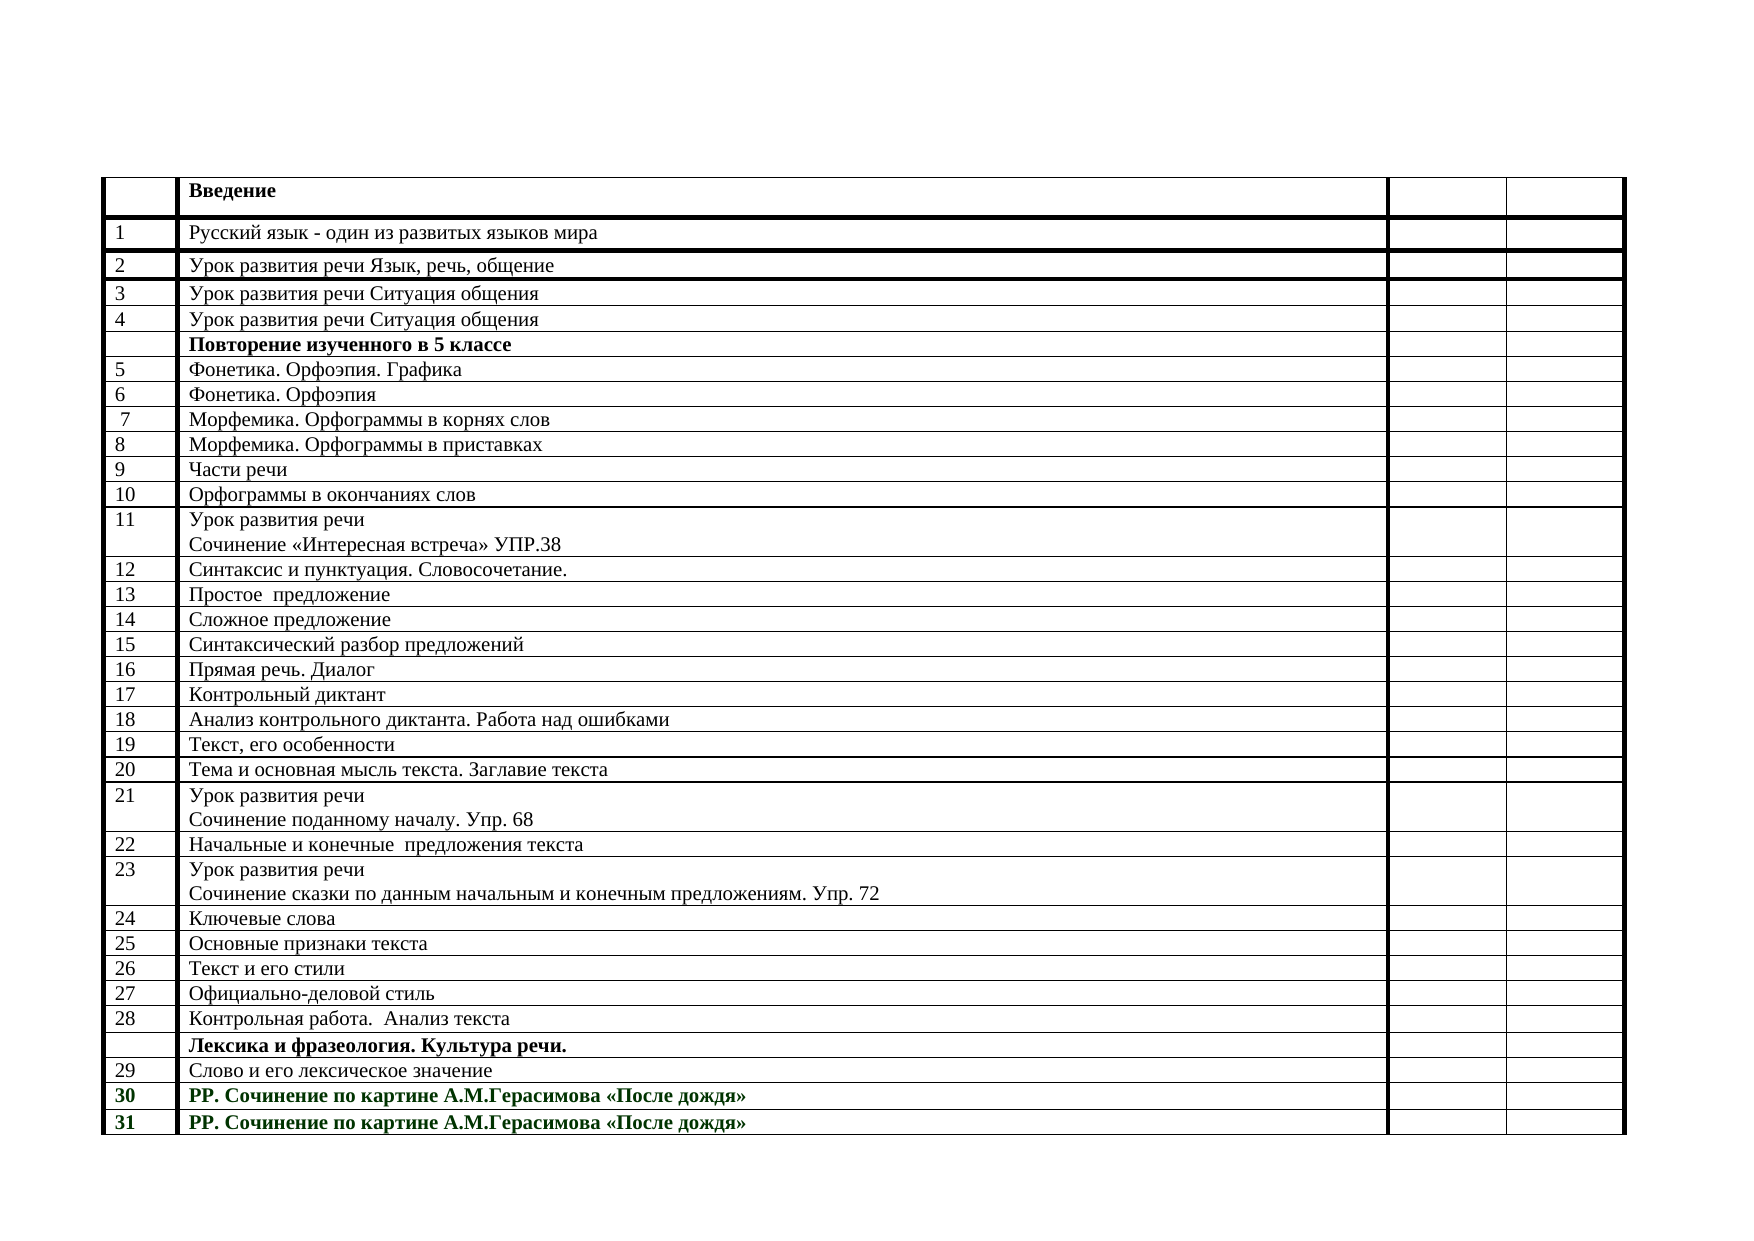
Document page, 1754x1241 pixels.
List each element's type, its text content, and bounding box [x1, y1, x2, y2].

table_cell 29 [106, 1058, 175, 1082]
table_cell [1390, 1006, 1506, 1032]
table_cell [1390, 1058, 1506, 1082]
table_cell [1507, 1110, 1622, 1134]
table_cell 18 [106, 707, 175, 731]
table_cell [1507, 1058, 1622, 1082]
table_cell Официально-деловой стиль [180, 981, 1386, 1005]
table_cell 1 [106, 220, 175, 248]
table_cell [1390, 682, 1506, 706]
table_cell Урок развития речи Ситуация общения [180, 281, 1386, 305]
table_cell Синтаксис и пунктуация. Словосочетание. [180, 557, 1386, 581]
table_cell [1507, 707, 1622, 731]
table_cell [1390, 607, 1506, 631]
table_cell 31 [106, 1110, 175, 1134]
table_cell [1507, 783, 1622, 831]
table_cell Начальные и конечные предложения текста [180, 832, 1386, 856]
table_cell Морфемика. Орфограммы в корнях слов [180, 407, 1386, 431]
table_cell 28 [106, 1006, 175, 1032]
table_cell [1390, 281, 1506, 305]
table_cell 30 [106, 1083, 175, 1109]
table_cell [1390, 382, 1506, 406]
table_cell [1390, 732, 1506, 756]
table_cell [106, 178, 175, 215]
table_cell [106, 332, 175, 356]
table_cell [1390, 857, 1506, 905]
table_cell 22 [106, 832, 175, 856]
table_cell [1507, 857, 1622, 905]
table_cell Текст и его стили [180, 956, 1386, 980]
table_cell [1507, 432, 1622, 456]
table_cell [1390, 632, 1506, 656]
table_cell [1390, 582, 1506, 606]
table_cell [1390, 1110, 1506, 1134]
table_cell [1507, 758, 1622, 781]
table_cell Ключевые слова [180, 906, 1386, 930]
table_cell [1390, 508, 1506, 556]
table_cell [1507, 1006, 1622, 1032]
table_cell Фонетика. Орфоэпия [180, 382, 1386, 406]
table_cell Урок развития речи Сочинение поданному началу. Упр. 68 [180, 783, 1386, 831]
table_cell 21 [106, 783, 175, 831]
table_cell [1507, 956, 1622, 980]
table_cell Введение [180, 178, 1386, 215]
table_cell [1507, 382, 1622, 406]
table_cell [1390, 332, 1506, 356]
table_cell Урок развития речи Сочинение «Интересная встреча» УПР.38 [180, 508, 1386, 556]
table_cell [1390, 906, 1506, 930]
table_cell Синтаксический разбор предложений [180, 632, 1386, 656]
table_cell [1390, 357, 1506, 381]
table_cell [1507, 931, 1622, 955]
table_cell 24 [106, 906, 175, 930]
table_cell 10 [106, 482, 175, 506]
table_cell Орфограммы в окончаниях слов [180, 482, 1386, 506]
table_cell 7 [106, 407, 175, 431]
table_cell [1390, 557, 1506, 581]
table_cell 4 [106, 306, 175, 331]
table_cell 5 [106, 357, 175, 381]
table_cell [1507, 508, 1622, 556]
table_cell 27 [106, 981, 175, 1005]
table_cell 9 [106, 457, 175, 481]
table_cell [1507, 253, 1622, 277]
table_cell Части речи [180, 457, 1386, 481]
table_cell 15 [106, 632, 175, 656]
table_cell [1390, 178, 1506, 215]
table_cell 23 [106, 857, 175, 905]
table_cell [1390, 931, 1506, 955]
table_cell [1390, 981, 1506, 1005]
table_cell Урок развития речи Язык, речь, общение [180, 253, 1386, 277]
table_cell 2 [106, 253, 175, 277]
table_cell [1507, 220, 1622, 248]
table_cell [1390, 832, 1506, 856]
table_cell [1507, 657, 1622, 681]
table_cell Контрольный диктант [180, 682, 1386, 706]
table_cell [1507, 906, 1622, 930]
table_cell [1390, 220, 1506, 248]
table_cell Русский язык - один из развитых языков мира [180, 220, 1386, 248]
table_cell [1390, 783, 1506, 831]
table_cell 6 [106, 382, 175, 406]
table_cell Лексика и фразеология. Культура речи. [180, 1033, 1386, 1057]
table_cell [1507, 682, 1622, 706]
table_cell [1507, 457, 1622, 481]
table_cell [1390, 1083, 1506, 1109]
table_cell [1507, 832, 1622, 856]
table_cell Урок развития речи Сочинение сказки по данным начальным и конечным предложениям. Упр. 72 [180, 857, 1386, 905]
table_cell [1390, 657, 1506, 681]
table_cell 17 [106, 682, 175, 706]
table_cell 25 [106, 931, 175, 955]
table_cell Слово и его лексическое значение [180, 1058, 1386, 1082]
table_cell Текст, его особенности [180, 732, 1386, 756]
table_cell [1507, 1033, 1622, 1057]
table_cell [1390, 707, 1506, 731]
table_cell [1507, 557, 1622, 581]
table_cell 3 [106, 281, 175, 305]
table_cell Прямая речь. Диалог [180, 657, 1386, 681]
table_cell [1507, 632, 1622, 656]
table_cell [1507, 1083, 1622, 1109]
table_cell [1507, 178, 1622, 215]
table_cell [1507, 482, 1622, 506]
table_cell [1390, 457, 1506, 481]
table_cell [1390, 956, 1506, 980]
table_cell [1507, 582, 1622, 606]
table_cell [1390, 758, 1506, 781]
table_cell Основные признаки текста [180, 931, 1386, 955]
table_cell [1507, 732, 1622, 756]
table_cell [1507, 306, 1622, 331]
table_cell [1390, 407, 1506, 431]
table_cell РР. Сочинение по картине А.М.Герасимова «После дождя» [180, 1083, 1386, 1109]
table_cell [1390, 482, 1506, 506]
table_cell Урок развития речи Ситуация общения [180, 306, 1386, 331]
table_cell Тема и основная мысль текста. Заглавие текста [180, 758, 1386, 781]
table_cell [1507, 281, 1622, 305]
table_cell 12 [106, 557, 175, 581]
table_cell Повторение изученного в 5 классе [180, 332, 1386, 356]
table_cell 11 [106, 508, 175, 556]
table_cell Анализ контрольного диктанта. Работа над ошибками [180, 707, 1386, 731]
table_cell 8 [106, 432, 175, 456]
table_cell [1390, 306, 1506, 331]
table_cell [1507, 332, 1622, 356]
table_cell [1507, 357, 1622, 381]
table_cell Сложное предложение [180, 607, 1386, 631]
table_cell Фонетика. Орфоэпия. Графика [180, 357, 1386, 381]
table_cell 20 [106, 758, 175, 781]
table_cell 16 [106, 657, 175, 681]
table_cell 13 [106, 582, 175, 606]
table_cell [1390, 1033, 1506, 1057]
table_cell Контрольная работа. Анализ текста [180, 1006, 1386, 1032]
table_cell РР. Сочинение по картине А.М.Герасимова «После дождя» [180, 1110, 1386, 1134]
table_cell [1507, 407, 1622, 431]
table_cell [106, 1033, 175, 1057]
table_cell 26 [106, 956, 175, 980]
table_cell [1507, 981, 1622, 1005]
table_cell 19 [106, 732, 175, 756]
table_cell 14 [106, 607, 175, 631]
table_cell [1507, 607, 1622, 631]
table_cell [1390, 253, 1506, 277]
table_cell [1390, 432, 1506, 456]
table_cell Простое предложение [180, 582, 1386, 606]
table_cell Морфемика. Орфограммы в приставках [180, 432, 1386, 456]
